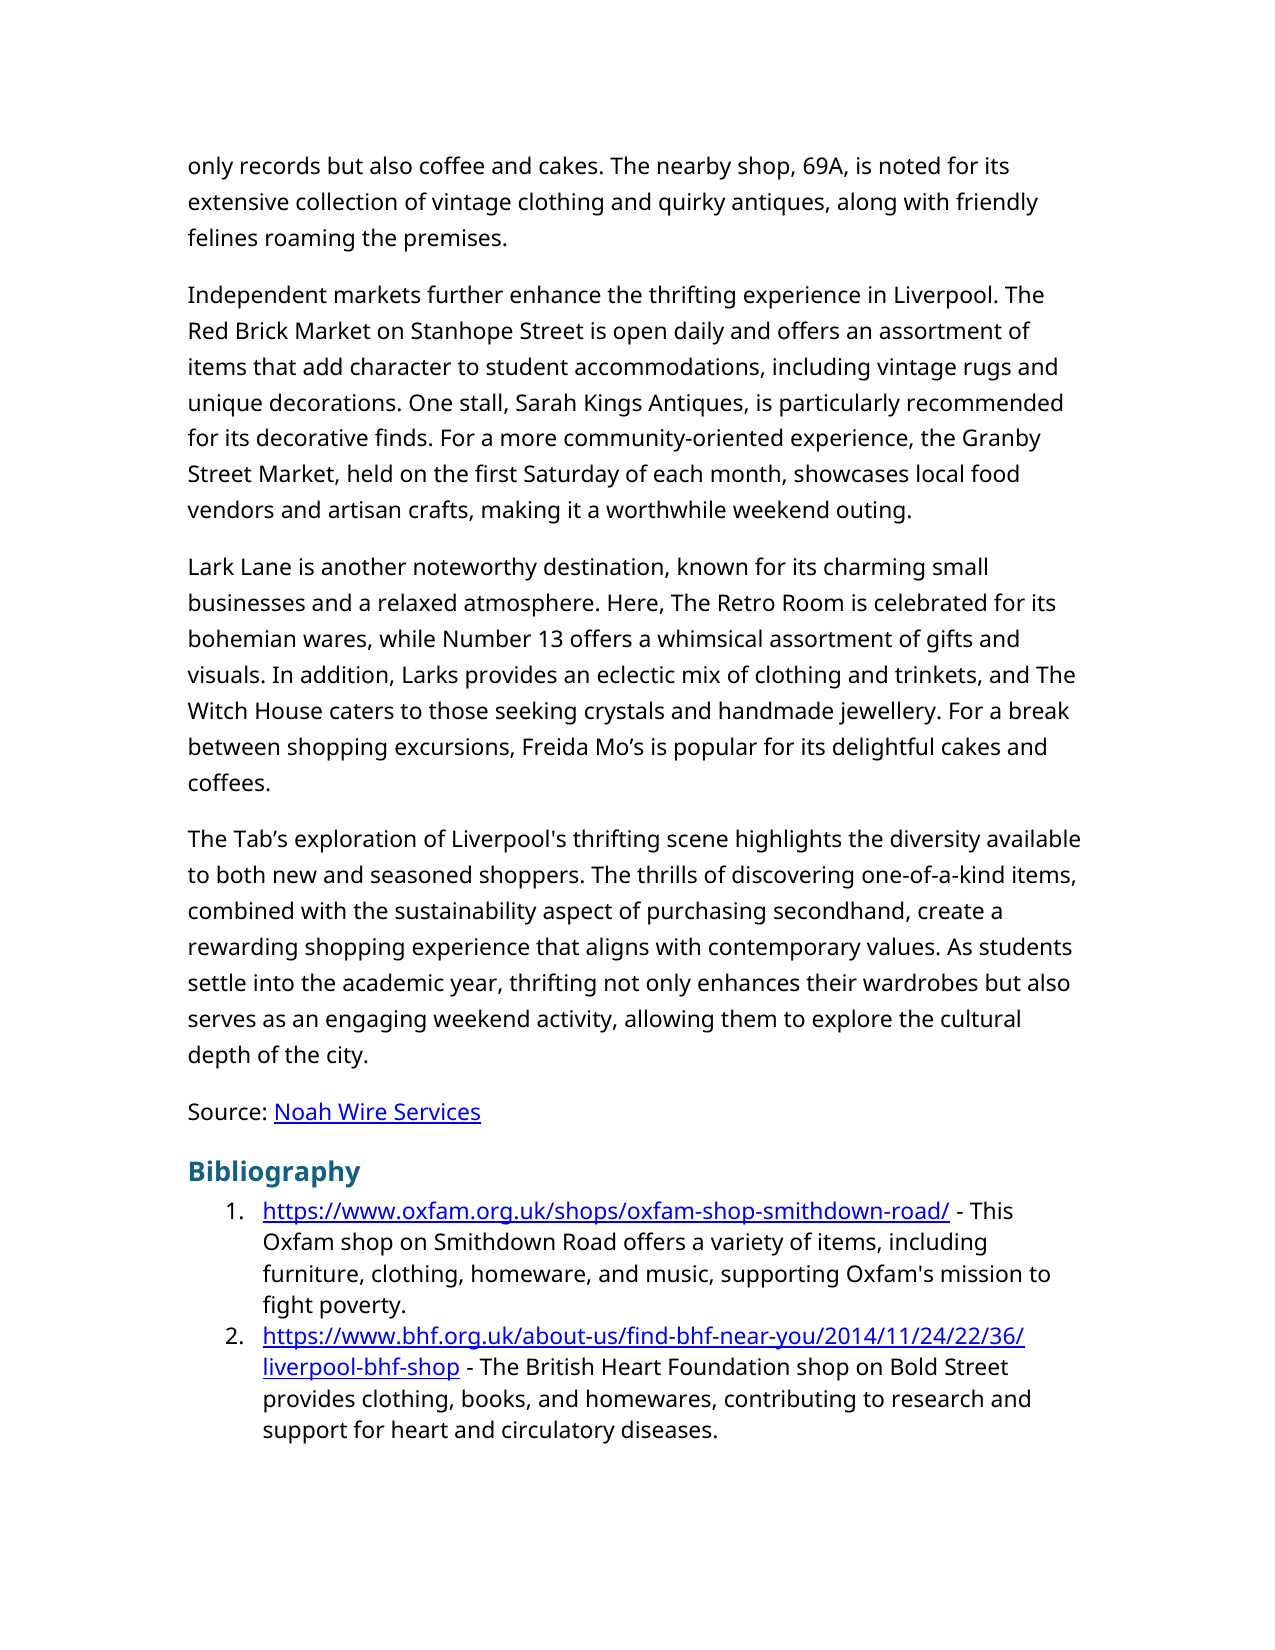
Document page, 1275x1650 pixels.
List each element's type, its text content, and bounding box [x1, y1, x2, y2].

text Source: Noah Wire Services [187, 1096, 1087, 1127]
list https://www.oxfam.org.uk/shops/oxfam-shop-smithdown-road/ - This Oxfam shop on Smithdown Road offers a variety of items, including furniture, clothing, homeware, and music, supporting Oxfam's mission to fight poverty. [225, 1195, 1087, 1320]
text Lark Lane is another noteworthy destination, known for its charming small businesses and a relaxed atmosphere. Here, The Retro Room is celebrated for its bohemian wares, while Number 13 offers a whimsical assortment of gifts and visuals. In addition, Larks provides an eclectic mix of clothing and trinkets, and The Witch House caters to those seeking crystals and handmade jewellery. For a break between shopping excursions, Freida Mo’s is popular for its delightful cakes and coffees. [187, 551, 1087, 798]
text Independent markets further enhance the thrifting experience in Liverpool. The Red Brick Market on Stanhope Street is open daily and offers an assortment of items that add character to student accommodations, including vintage rugs and unique decorations. One stall, Sarah Kings Antiques, is particularly recommended for its decorative finds. For a more community-oriented experience, the Granby Street Market, held on the first Saturday of each month, showcases local food vendors and artisan crafts, making it a worthwhile weekend outing. [187, 279, 1087, 526]
text The Tab’s exploration of Liverpool's thrifting scene highlights the diversity available to both new and seasoned shoppers. The thrills of discovering one-of-a-kind items, combined with the sustainability aspect of purchasing secondhand, create a rewarding shopping experience that aligns with contemporary values. As students settle into the academic year, thrifting not only enhances their wardrobes but also serves as an engaging weekend activity, allowing them to explore the cultural depth of the city. [187, 823, 1087, 1070]
subtitle Bibliography [187, 1153, 1087, 1189]
list https://www.bhf.org.uk/about-us/find-bhf-near-you/2014/11/24/22/36/liverpool-bhf-shop - The British Heart Foundation shop on Bold Street provides clothing, books, and homewares, contributing to research and support for heart and circulatory diseases. [225, 1320, 1087, 1445]
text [187, 150, 1087, 253]
